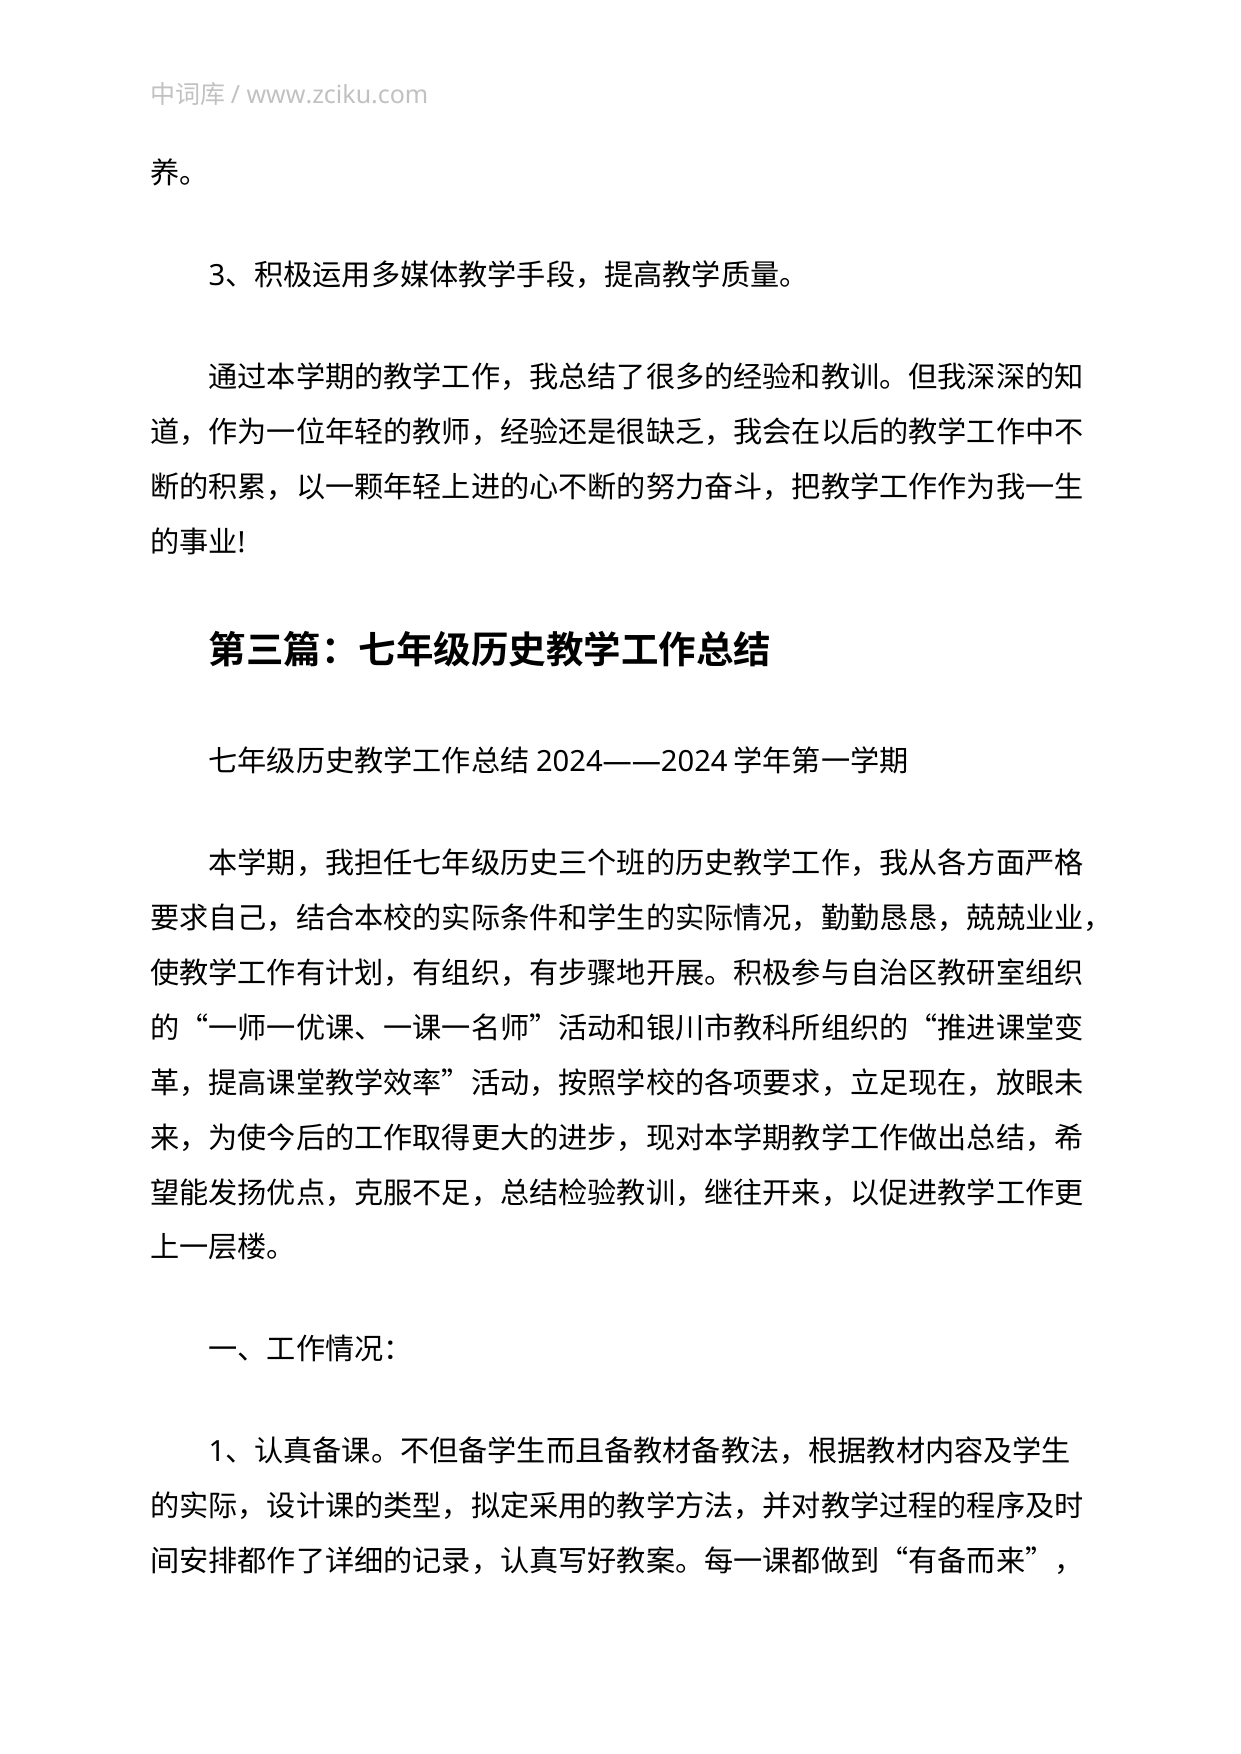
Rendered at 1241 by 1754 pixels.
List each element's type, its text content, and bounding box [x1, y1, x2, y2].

text 七年级历史教学工作总结 2024——2024学年第一学期 [150, 738, 1090, 780]
text 3、积极运用多媒体教学手段，提高教学质量。 [150, 252, 1090, 294]
text 第三篇：七年级历史教学工作总结 [150, 620, 1090, 675]
text 本学期，我担任七年级历史三个班的历史教学工作，我从各方面严格要求自己，结合本校的实际条件和学生的实际情况，勤勤恳恳，兢兢业业，使教学工作有计划，有组织，有步骤地开展。积极参与自治区教研室组织的“一师一优课、一课一名师”活动和银川市教科所组织的“推进课堂变革，提高课堂教学效率”活动，按照学校的各项要求，立足现在，放眼未来，为使今后的工作取得更大的进步，现对本学期教学工作做出总结，希望能发扬优点，克服不足，总结检验教训，继往开来，以促进教学工作更上一层楼。 [150, 840, 1090, 1266]
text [150, 150, 1090, 192]
text 通过本学期的教学工作，我总结了很多的经验和教训。但我深深的知道，作为一位年轻的教师，经验还是很缺乏，我会在以后的教学工作中不断的积累，以一颗年轻上进的心不断的努力奋斗，把教学工作作为我一生的事业! [150, 354, 1090, 561]
text 一、工作情况： [150, 1326, 1090, 1368]
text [150, 1428, 1090, 1580]
